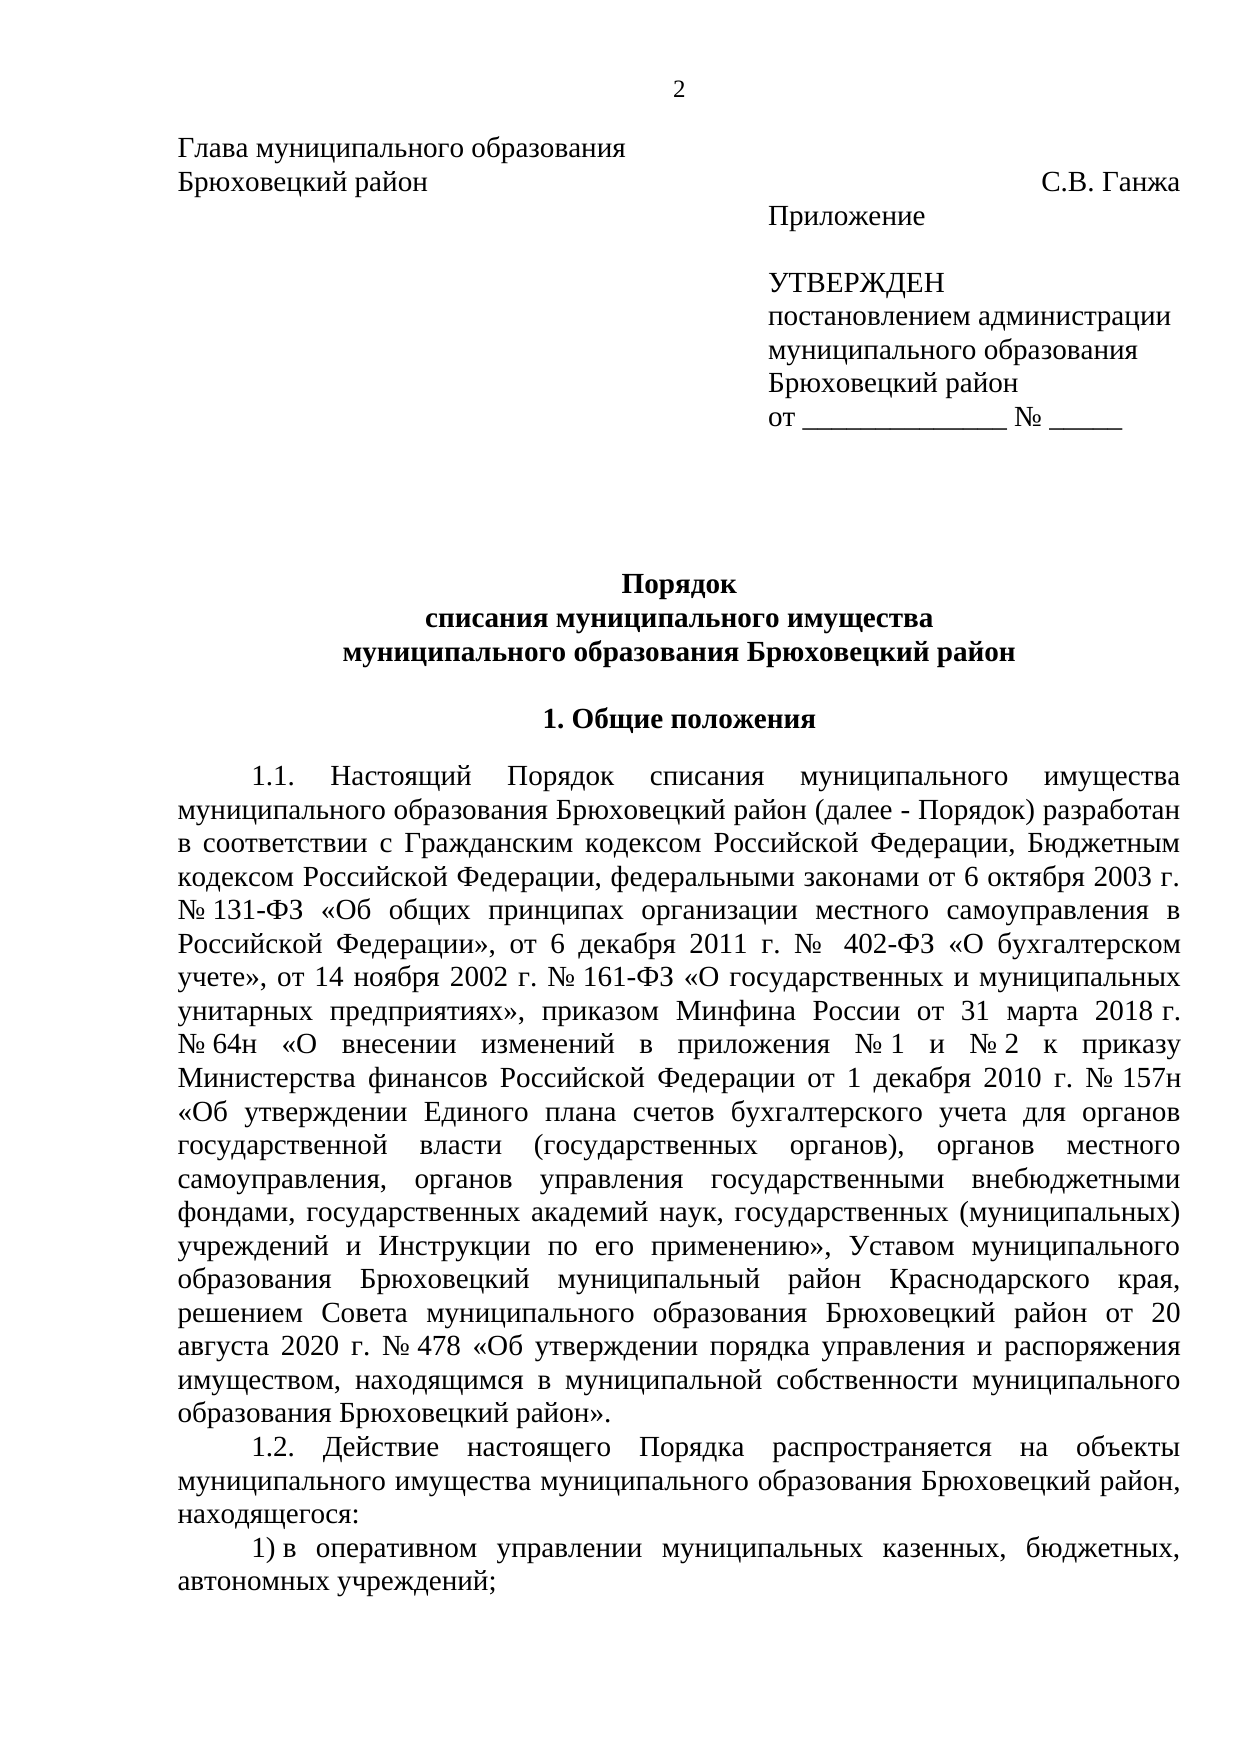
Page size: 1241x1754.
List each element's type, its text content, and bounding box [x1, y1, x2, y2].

text 1.1. Настоящий Порядок списания муниципального имущества муниципального образования Брюховецкий район (далее - Порядок) разработан в соответствии с Гражданским кодексом Российской Федерации, Бюджетным кодексом Российской Федерации, федеральными законами от 6 октября 2003 г. № 131-ФЗ «Об общих принципах организации местного самоуправления в Российской Федерации», от 6 декабря 2011 г. № 402-ФЗ «О бухгалтерском учете», от 14 ноября 2002 г. № 161-ФЗ «О государственных и муниципальных унитарных предприятиях», приказом Минфина России от 31 марта 2018 г. № 64н «О внесении изменений в приложения № 1 и № 2 к приказу Министерства финансов Российской Федерации от 1 декабря 2010 г. № 157н «Об утверждении Единого плана счетов бухгалтерского учета для органов государственной власти (государственных органов), органов местного самоуправления, органов управления государственными внебюджетными фондами, государственных академий наук, государственных (муниципальных) учреждений и Инструкции по его применению», Уставом муниципального образования Брюховецкий муниципальный район Краснодарского края, решением Совета муниципального образования Брюховецкий район от 20 августа 2020 г. № 478 «Об утверждении порядка управления и распоряжения имуществом, находящимся в муниципальной собственности муниципального образования Брюховецкий район». [177, 758, 1181, 1429]
text Порядок [177, 567, 1181, 600]
text Брюховецкий район С.В. Ганжа [177, 164, 1181, 198]
text 1.2. Действие настоящего Порядка распространяется на объекты муниципального имущества муниципального образования Брюховецкий район, находящегося: [177, 1429, 1181, 1530]
text УТВЕРЖДЕН [768, 265, 1181, 298]
text Приложение [768, 198, 1181, 231]
text списания муниципального имущества [177, 600, 1181, 634]
text от ______________ № _____ [768, 399, 1181, 432]
text 1. Общие положения [177, 701, 1181, 734]
text Брюховецкий район [768, 365, 1181, 399]
text муниципального образования Брюховецкий район [177, 634, 1181, 667]
text муниципального образования [768, 332, 1181, 365]
text 1) в оперативном управлении муниципальных казенных, бюджетных, автономных учреждений; [177, 1530, 1181, 1597]
text Глава муниципального образования [177, 131, 1181, 164]
text постановлением администрации [768, 298, 1181, 332]
